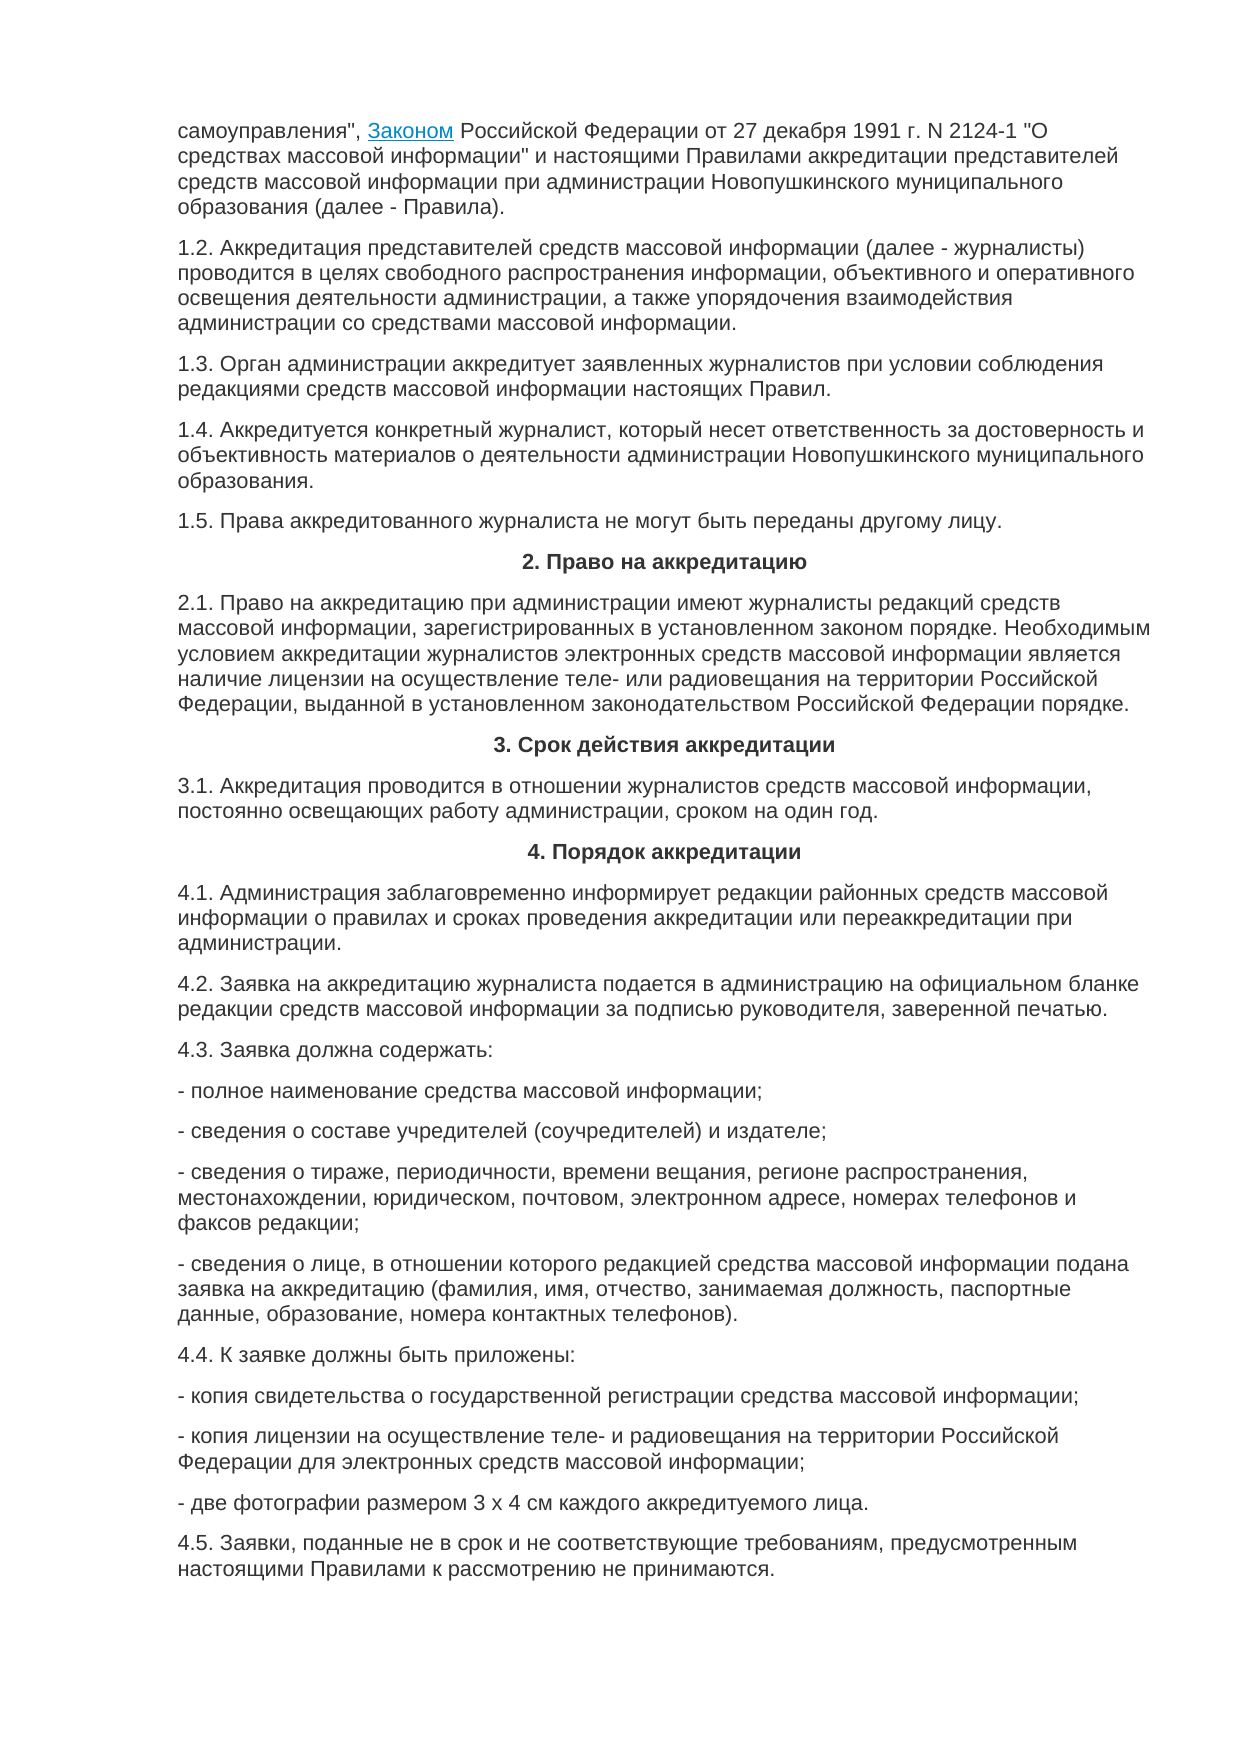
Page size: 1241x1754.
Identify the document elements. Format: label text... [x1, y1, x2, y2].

text 4.2. Заявка на аккредитацию журналиста подается в администрацию на официальном бланке редакции средств массовой информации за подписью руководителя, заверенной печатью. [177, 971, 1152, 1021]
text - сведения о лице, в отношении которого редакцией средства массовой информации подана заявка на аккредитацию (фамилия, имя, отчество, занимаемая должность, паспортные данные, образование, номера контактных телефонов). [177, 1250, 1152, 1326]
text 3. Срок действия аккредитации [177, 732, 1152, 757]
text - сведения о тираже, периодичности, времени вещания, регионе распространения, местонахождении, юридическом, почтовом, электронном адресе, номерах телефонов и факсов редакции; [177, 1159, 1152, 1235]
text - сведения о составе учредителей (соучредителей) и издателе; [177, 1118, 1152, 1143]
text 1.2. Аккредитация представителей средств массовой информации (далее - журналисты) проводится в целях свободного распространения информации, объективного и оперативного освещения деятельности администрации, а также упорядочения взаимодействия администрации со средствами массовой информации. [177, 234, 1152, 335]
text - копия лицензии на осуществление теле- и радиовещания на территории Российской Федерации для электронных средств массовой информации; [177, 1423, 1152, 1474]
text 1.4. Аккредитуется конкретный журналист, который несет ответственность за достоверность и объективность материалов о деятельности администрации Новопушкинского муниципального образования. [177, 417, 1152, 493]
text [177, 118, 1152, 219]
text 1.3. Орган администрации аккредитует заявленных журналистов при условии соблюдения редакциями средств массовой информации настоящих Правил. [177, 351, 1152, 401]
text 1.5. Права аккредитованного журналиста не могут быть переданы другому лицу. [177, 508, 1152, 533]
text - копия свидетельства о государственной регистрации средства массовой информации; [177, 1382, 1152, 1408]
text 4.5. Заявки, поданные не в срок и не соответствующие требованиям, предусмотренным настоящими Правилами к рассмотрению не принимаются. [177, 1530, 1152, 1581]
text - полное наименование средства массовой информации; [177, 1077, 1152, 1103]
text 2. Право на аккредитацию [177, 549, 1152, 574]
text 4.3. Заявка должна содержать: [177, 1037, 1152, 1062]
text 3.1. Аккредитация проводится в отношении журналистов средств массовой информации, постоянно освещающих работу администрации, сроком на один год. [177, 772, 1152, 823]
text 4.4. К заявке должны быть приложены: [177, 1342, 1152, 1367]
text 4. Порядок аккредитации [177, 838, 1152, 864]
text 2.1. Право на аккредитацию при администрации имеют журналисты редакций средств массовой информации, зарегистрированных в установленном законом порядке. Необходимым условием аккредитации журналистов электронных средств массовой информации является наличие лицензии на осуществление теле- или радиовещания на территории Российской Федерации, выданной в установленном законодательством Российской Федерации порядке. [177, 590, 1152, 716]
text 4.1. Администрация заблаговременно информирует редакции районных средств массовой информации о правилах и сроках проведения аккредитации или переаккредитации при администрации. [177, 879, 1152, 955]
text - две фотографии размером 3 x 4 см каждого аккредитуемого лица. [177, 1489, 1152, 1514]
